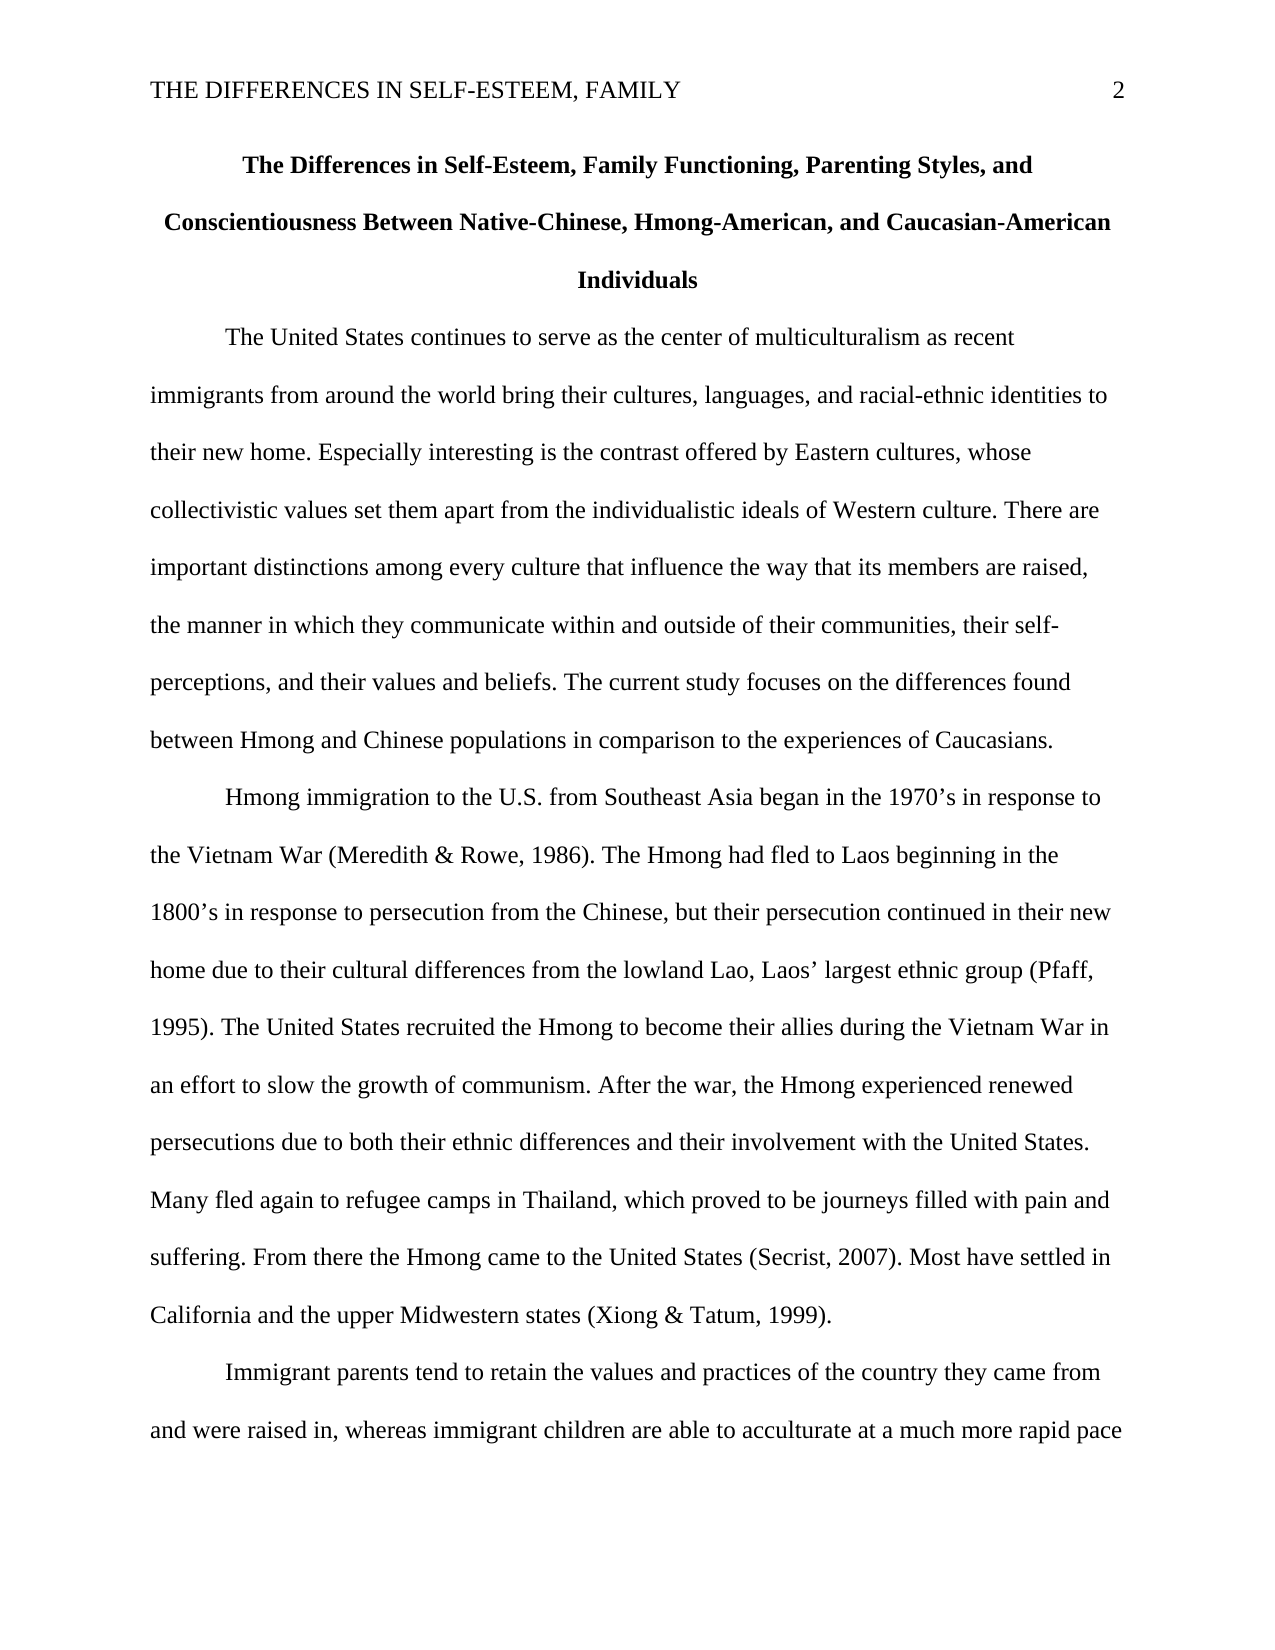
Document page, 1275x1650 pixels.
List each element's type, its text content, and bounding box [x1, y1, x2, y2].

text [150, 1357, 1125, 1444]
text The United States continues to serve as the center of multiculturalism as recent immigrants from around the world bring their cultures, languages, and racial-ethnic identities to their new home. Especially interesting is the contrast offered by Eastern cultures, whose collectivistic values set them apart from the individualistic ideals of Western culture. There are important distinctions among every culture that influence the way that its members are raised, the manner in which they communicate within and outside of their communities, their self-perceptions, and their values and beliefs. The current study focuses on the differences found between Hmong and Chinese populations in comparison to the experiences of Caucasians. [150, 322, 1125, 754]
text The Differences in Self-Esteem, Family Functioning, Parenting Styles, and Conscientiousness Between Native-Chinese, Hmong-American, and Caucasian-American Individuals [150, 150, 1125, 294]
text Hmong immigration to the U.S. from Southeast Asia began in the 1970’s in response to the Vietnam War (Meredith & Rowe, 1986). The Hmong had fled to Laos beginning in the 1800’s in response to persecution from the Chinese, but their persecution continued in their new home due to their cultural differences from the lowland Lao, Laos’ largest ethnic group (Pfaff, 1995). The United States recruited the Hmong to become their allies during the Vietnam War in an effort to slow the growth of communism. After the war, the Hmong experienced renewed persecutions due to both their ethnic differences and their involvement with the United States. Many fled again to refugee camps in Thailand, which proved to be journeys filled with pain and suffering. From there the Hmong came to the United States (Secrist, 2007). Most have settled in California and the upper Midwestern states (Xiong & Tatum, 1999). [150, 782, 1125, 1329]
